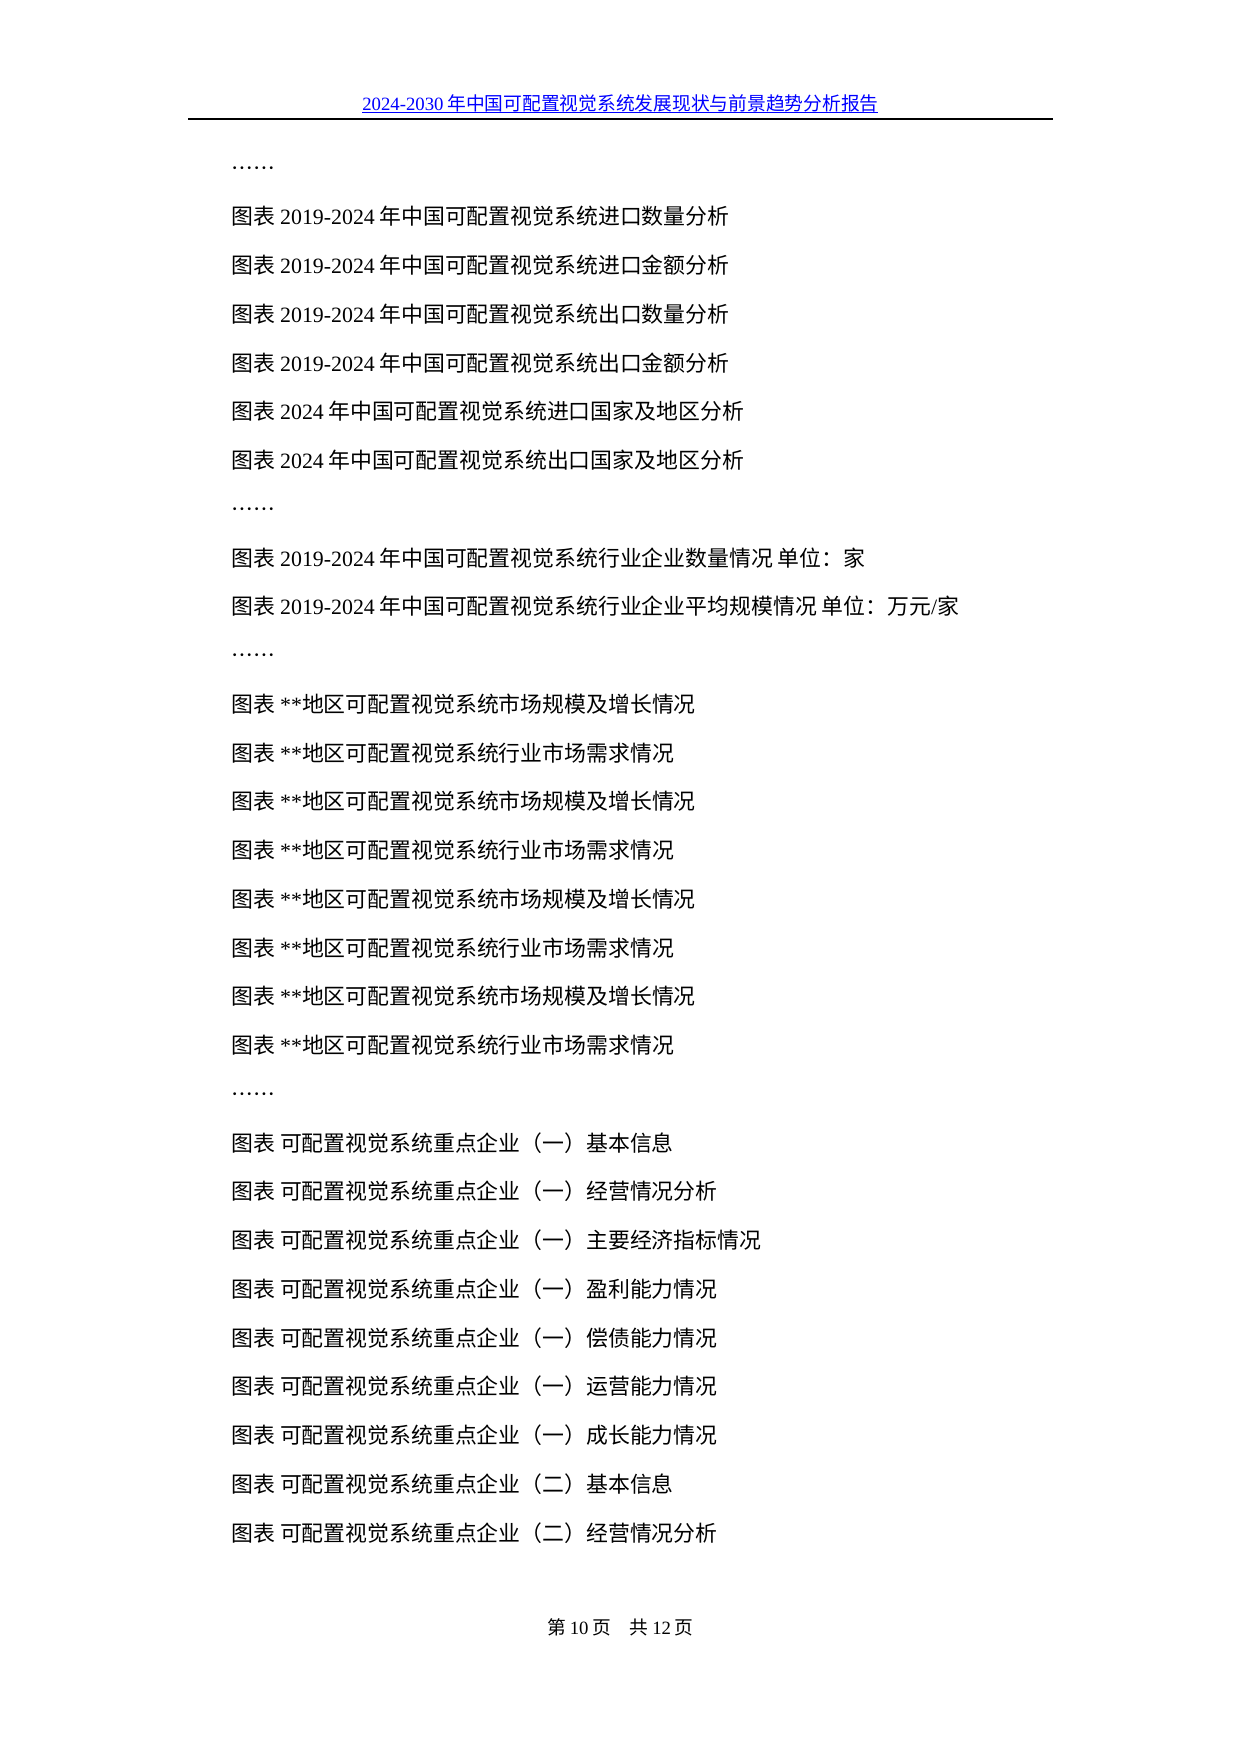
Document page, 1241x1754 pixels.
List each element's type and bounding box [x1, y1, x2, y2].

text [187, 150, 1053, 1548]
